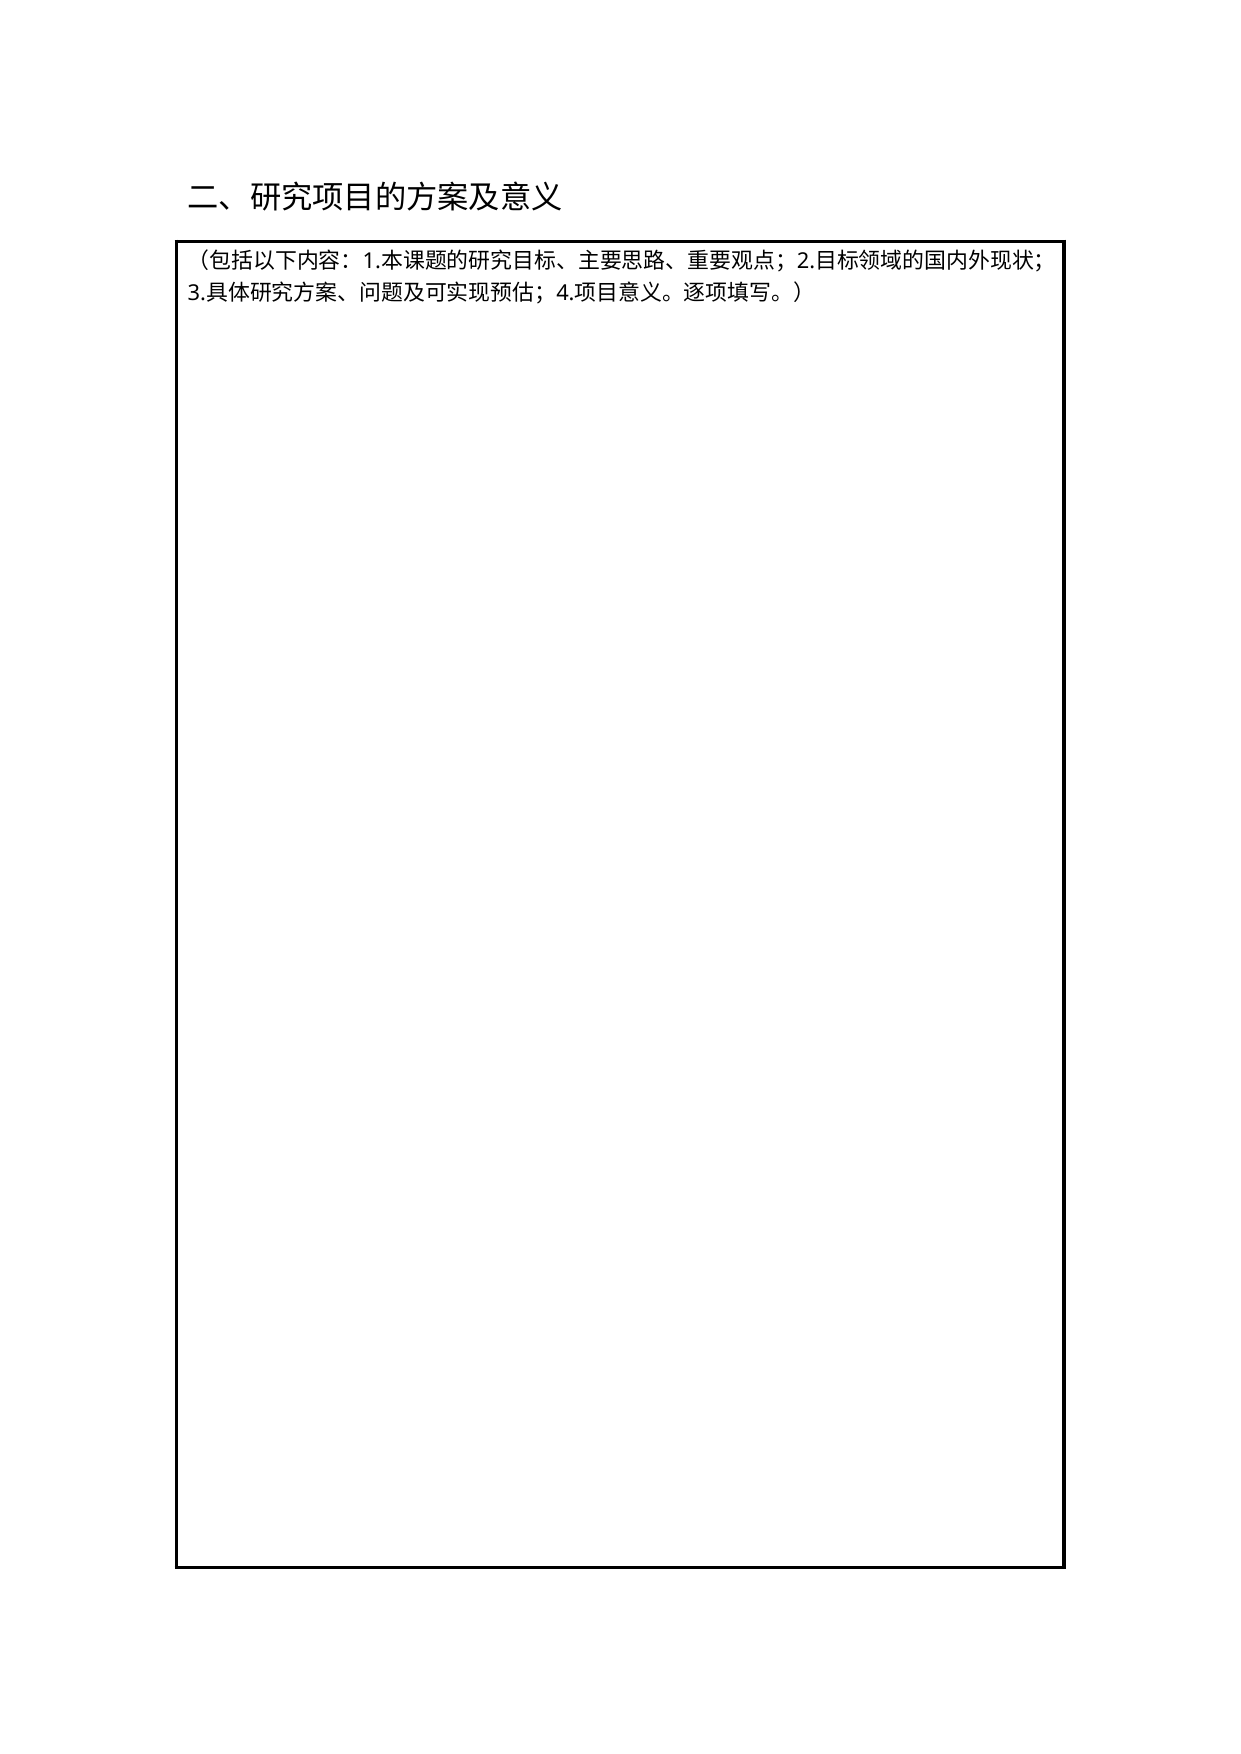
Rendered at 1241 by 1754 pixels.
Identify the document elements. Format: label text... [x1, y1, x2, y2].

text 二、研究项目的方案及意义 [187, 162, 1062, 227]
table_header （包括以下内容：1.本课题的研究目标、主要思路、重要观点；2.目标领域的国内外现状；3.具体研究方案、问题及可实现预估；4.项目意义。逐项填写。） [178, 243, 1062, 1566]
